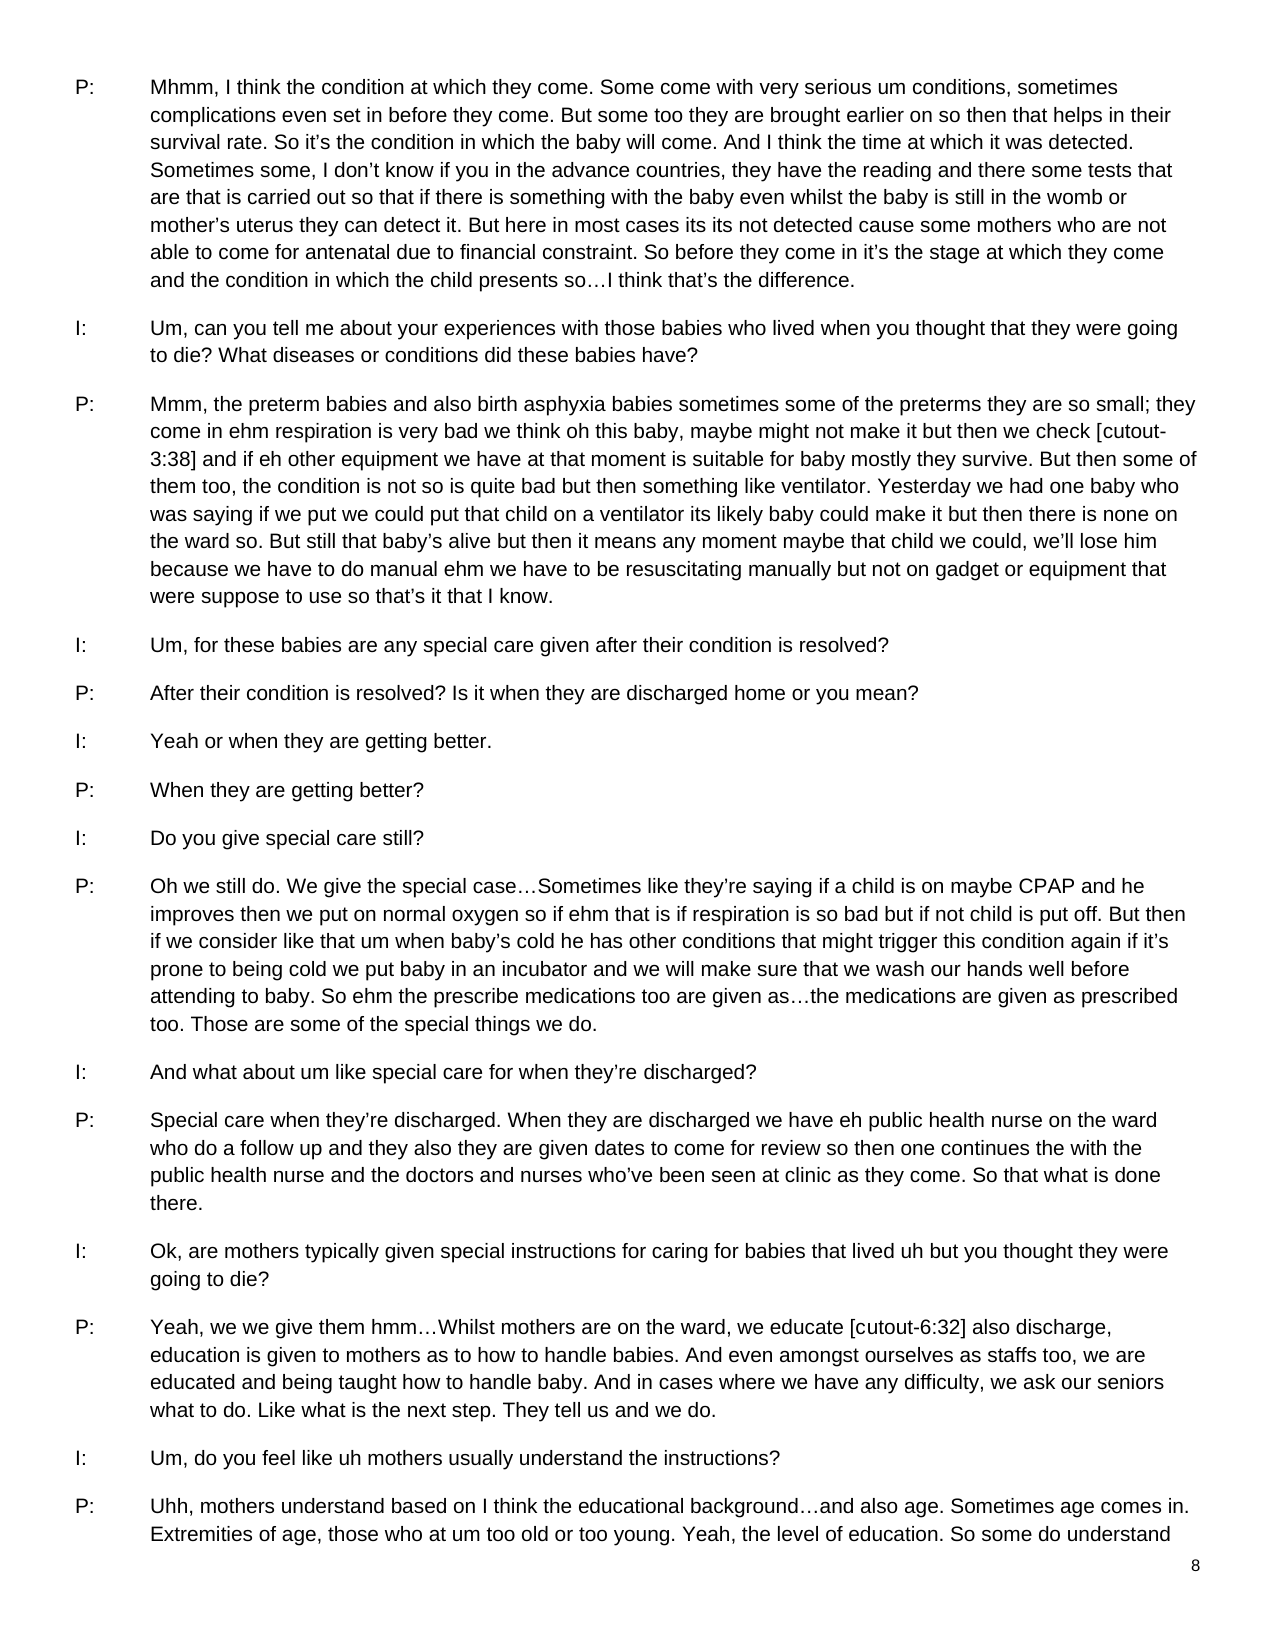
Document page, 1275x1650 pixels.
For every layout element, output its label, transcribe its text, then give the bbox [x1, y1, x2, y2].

text I: Do you give special care still? [75, 826, 1200, 850]
text I: Um, for these babies are any special care given after their condition is resolved? [75, 632, 1200, 656]
text P: Mmm, the preterm babies and also birth asphyxia babies sometimes some of the preterms they are so small; they come in ehm respiration is very bad we think oh this baby, maybe might not make it but then we check [cutout-3:38] and if eh other equipment we have at that moment is suitable for baby mostly they survive. But then some of them too, the condition is not so is quite bad but then something like ventilator. Yesterday we had one baby who was saying if we put we could put that child on a ventilator its likely baby could make it but then there is none on the ward so. But still that baby’s alive but then it means any moment maybe that child we could, we’ll lose him because we have to do manual ehm we have to be resuscitating manually but not on gadget or equipment that were suppose to use so that’s it that I know. [75, 392, 1200, 608]
text P: Oh we still do. We give the special case…Sometimes like they’re saying if a child is on maybe CPAP and he improves then we put on normal oxygen so if ehm that is if respiration is so bad but if not child is put off. But then if we consider like that um when baby’s cold he has other conditions that might trigger this condition again if it’s prone to being cold we put baby in an incubator and we will make sure that we wash our hands well before attending to baby. So ehm the prescribe medications too are given as…the medications are given as prescribed too. Those are some of the special things we do. [75, 874, 1200, 1036]
text I: Ok, are mothers typically given special instructions for caring for babies that lived uh but you thought they were going to die? [75, 1239, 1200, 1291]
text I: Yeah or when they are getting better. [75, 729, 1200, 753]
text P: When they are getting better? [75, 777, 1200, 801]
text P: Special care when they’re discharged. When they are discharged we have eh public health nurse on the ward who do a follow up and they also they are given dates to come for review so then one continues the with the public health nurse and the doctors and nurses who’ve been seen at clinic as they come. So that what is done there. [75, 1108, 1200, 1215]
text P: After their condition is resolved? Is it when they are discharged home or you mean? [75, 681, 1200, 705]
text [75, 1494, 1200, 1546]
text P: Yeah, we we give them hmm…Whilst mothers are on the ward, we educate [cutout-6:32] also discharge, education is given to mothers as to how to handle babies. And even amongst ourselves as staffs too, we are educated and being taught how to handle baby. And in cases where we have any difficulty, we ask our seniors what to do. Like what is the next step. They tell us and we do. [75, 1315, 1200, 1421]
text I: Um, can you tell me about your experiences with those babies who lived when you thought that they were going to die? What diseases or conditions did these babies have? [75, 316, 1200, 367]
text P: Mhmm, I think the condition at which they come. Some come with very serious um conditions, sometimes complications even set in before they come. But some too they are brought earlier on so then that helps in their survival rate. So it’s the condition in which the baby will come. And I think the time at which it was detected. Sometimes some, I don’t know if you in the advance countries, they have the reading and there some tests that are that is carried out so that if there is something with the baby even whilst the baby is still in the womb or mother’s uterus they can detect it. But here in most cases its its not detected cause some mothers who are not able to come for antenatal due to financial constraint. So before they come in it’s the stage at which they come and the condition in which the child presents so…I think that’s the difference. [75, 75, 1200, 291]
text I: Um, do you feel like uh mothers usually understand the instructions? [75, 1446, 1200, 1470]
text I: And what about um like special care for when they’re discharged? [75, 1060, 1200, 1084]
